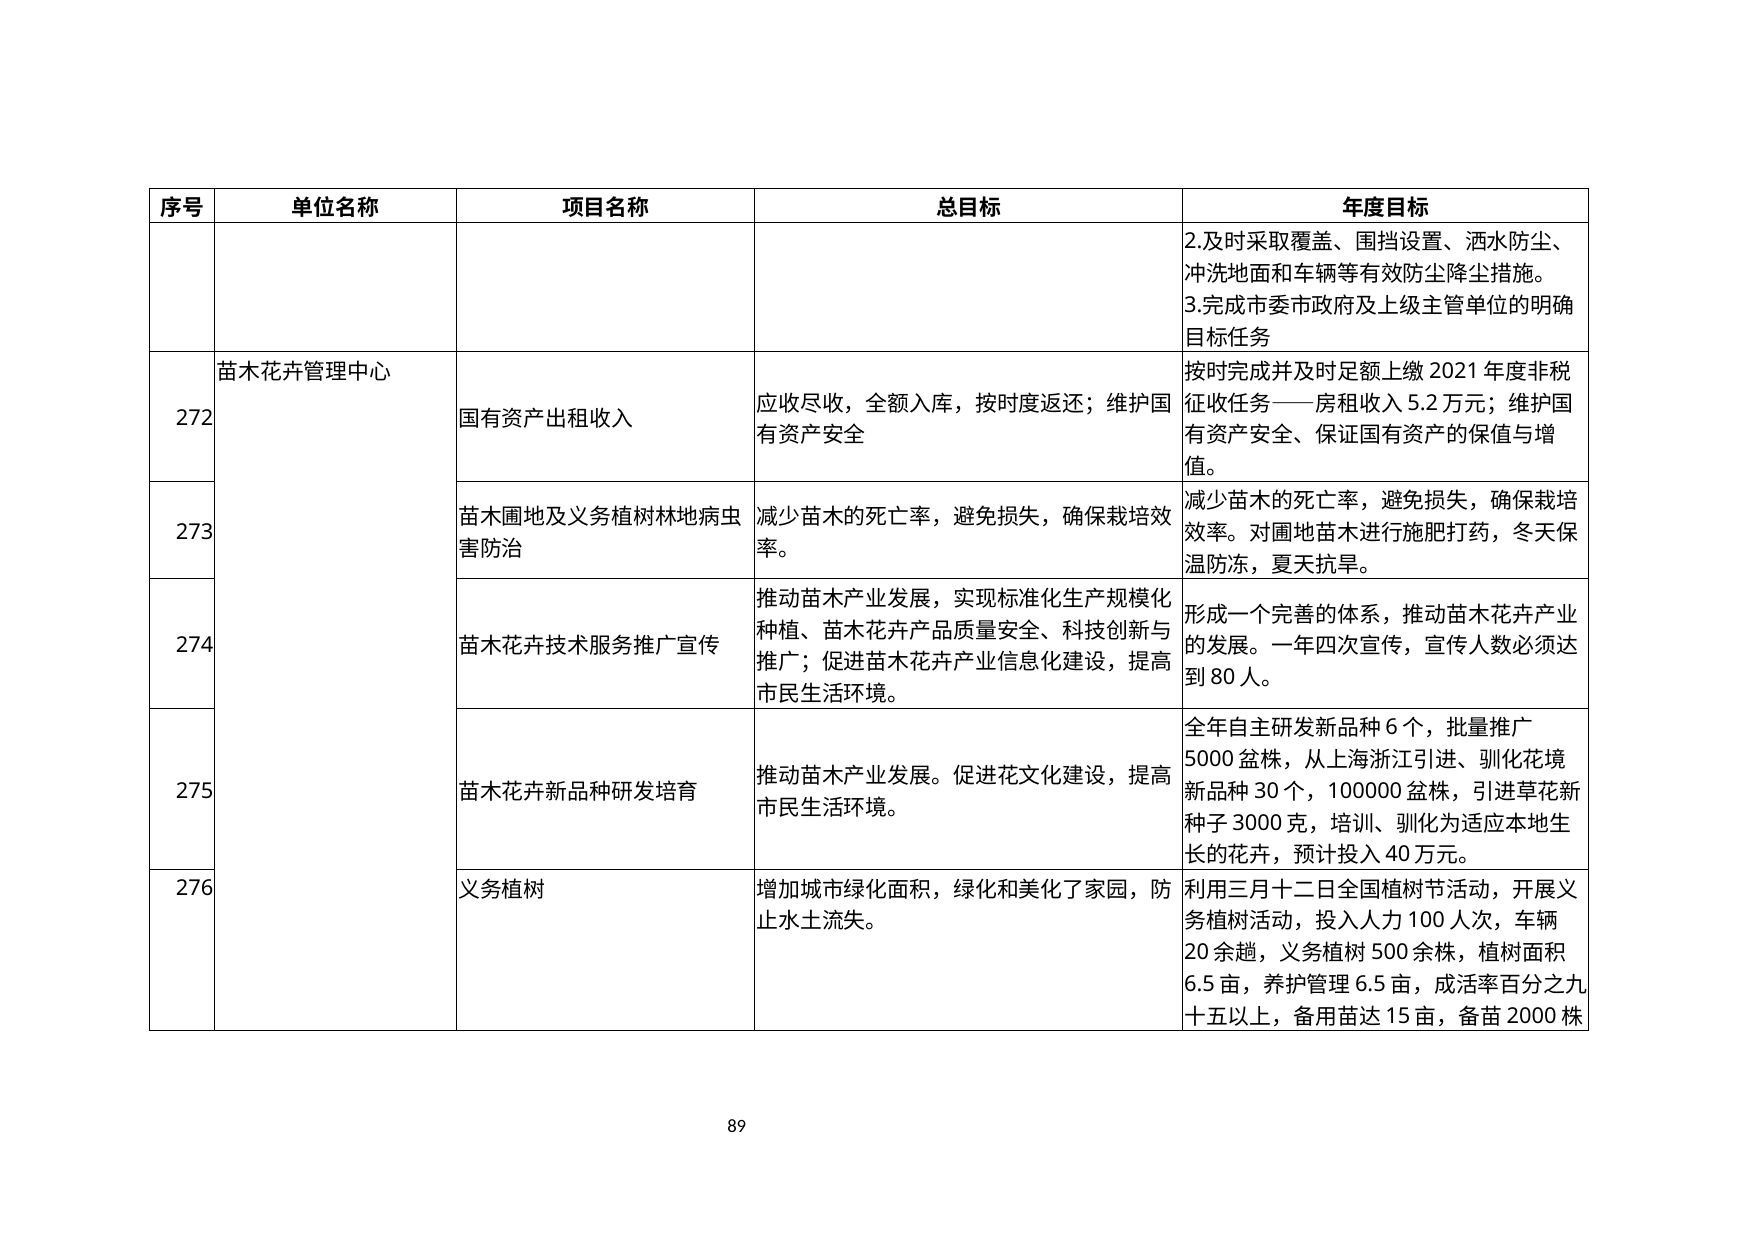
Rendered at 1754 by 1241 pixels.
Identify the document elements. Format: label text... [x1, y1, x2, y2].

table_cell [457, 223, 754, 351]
table_header 总目标 [755, 189, 1182, 222]
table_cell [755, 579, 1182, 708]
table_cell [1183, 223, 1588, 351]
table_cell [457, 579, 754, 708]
table_header 单位名称 [215, 189, 456, 222]
table_header 项目名称 [457, 189, 754, 222]
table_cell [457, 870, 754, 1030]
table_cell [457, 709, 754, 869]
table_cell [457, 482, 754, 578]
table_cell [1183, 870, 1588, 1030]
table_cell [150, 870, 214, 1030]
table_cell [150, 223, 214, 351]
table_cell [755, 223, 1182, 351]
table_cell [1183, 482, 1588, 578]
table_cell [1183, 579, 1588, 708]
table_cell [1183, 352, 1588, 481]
table_header 年度目标 [1183, 189, 1588, 222]
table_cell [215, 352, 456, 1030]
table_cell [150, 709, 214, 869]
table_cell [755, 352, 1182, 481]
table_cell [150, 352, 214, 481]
table_header 序号 [150, 189, 214, 222]
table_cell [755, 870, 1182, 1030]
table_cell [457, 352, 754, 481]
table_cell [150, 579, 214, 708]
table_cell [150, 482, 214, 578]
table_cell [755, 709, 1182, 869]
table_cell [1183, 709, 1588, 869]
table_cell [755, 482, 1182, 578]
